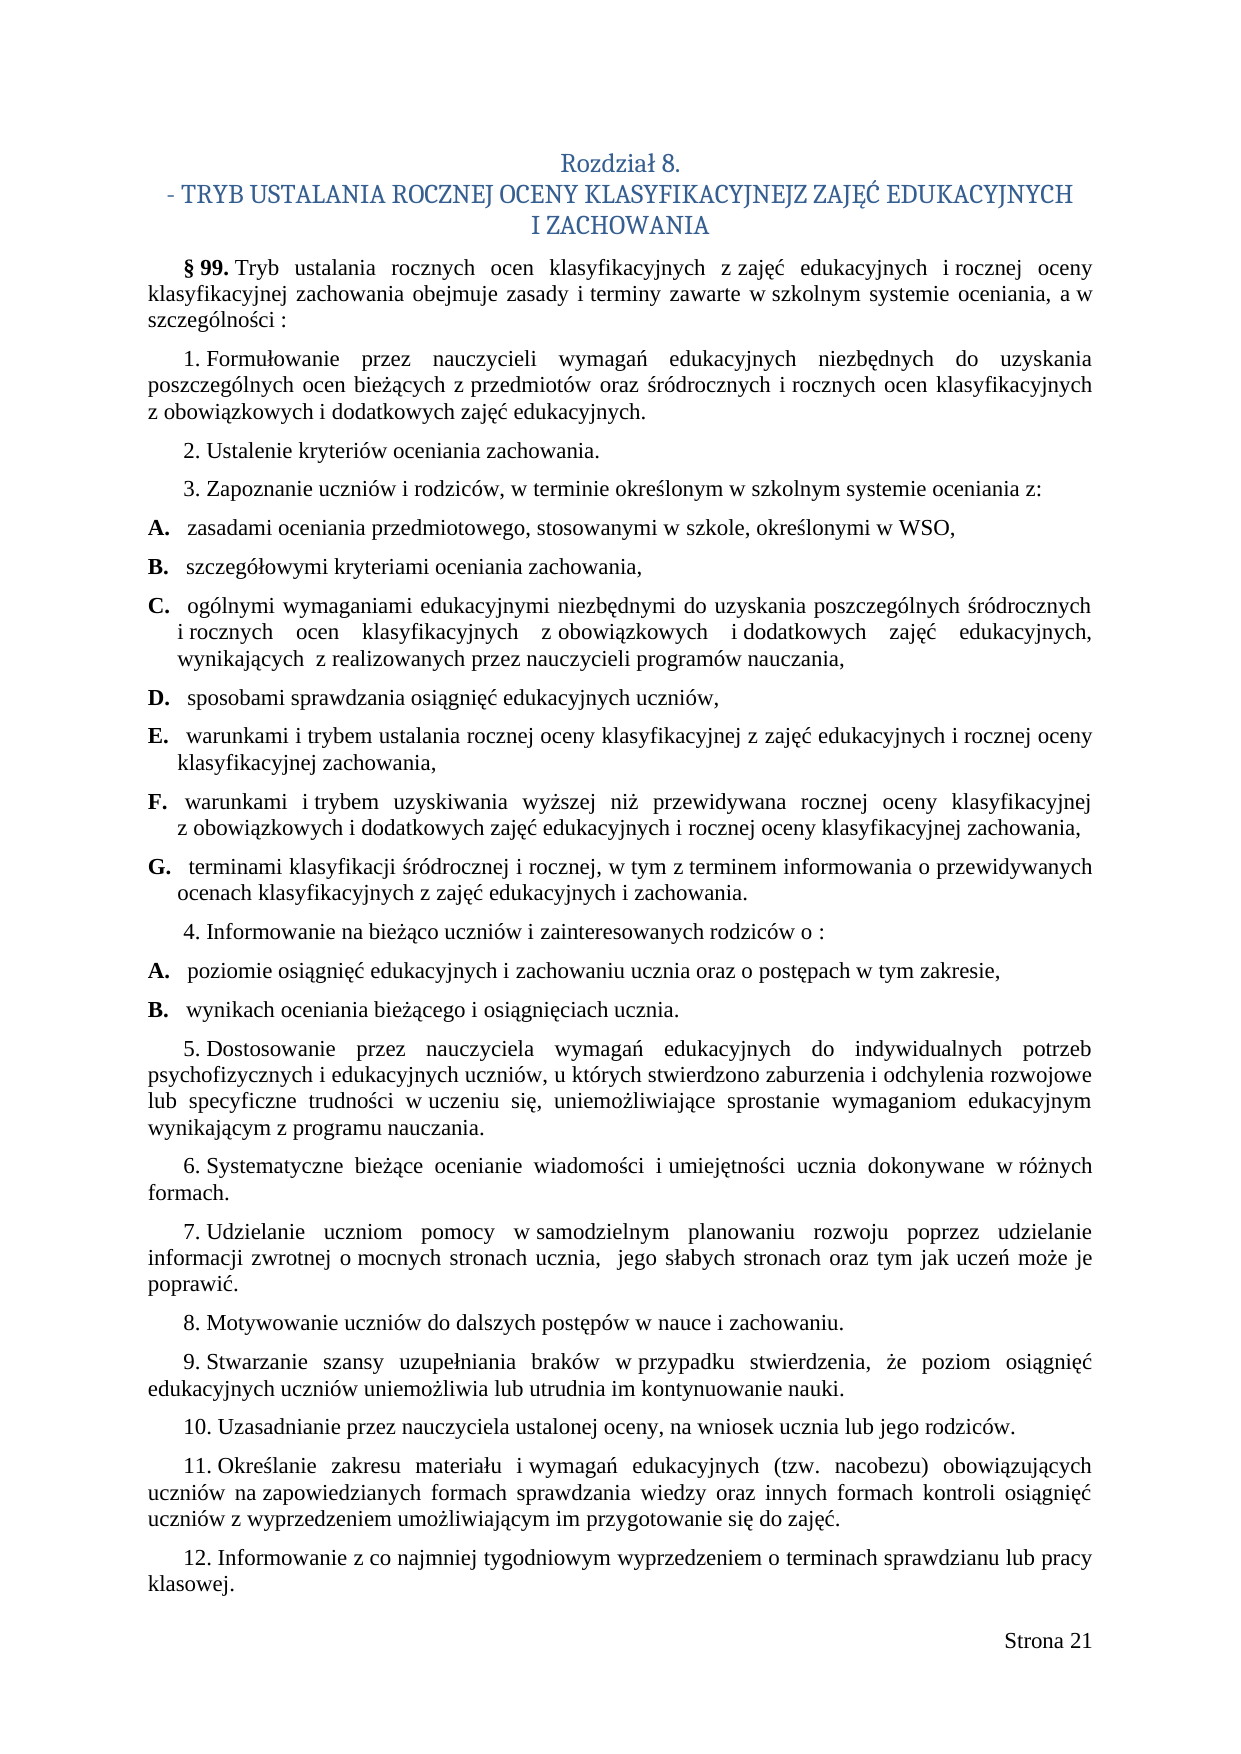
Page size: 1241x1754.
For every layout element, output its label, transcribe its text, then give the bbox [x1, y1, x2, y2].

text 6. Systematyczne bieżące ocenianie wiadomości i umiejętności ucznia dokonywane w różnych formach. [148, 1153, 1093, 1205]
text C. ogólnymi wymaganiami edukacyjnymi niezbędnymi do uzyskania poszczególnych śródrocznych i rocznych ocen klasyfikacyjnych z obowiązkowych i dodatkowych zajęć edukacyjnych, wynikających z realizowanych przez nauczycieli programów nauczania, [148, 592, 1093, 671]
text F. warunkami i trybem uzyskiwania wyższej niż przewidywana rocznej oceny klasyfikacyjnej z obowiązkowych i dodatkowych zajęć edukacyjnych i rocznej oceny klasyfikacyjnej zachowania, [148, 788, 1093, 840]
text 2. Ustalenie kryteriów oceniania zachowania. [148, 437, 1093, 463]
text A. poziomie osiągnięć edukacyjnych i zachowaniu ucznia oraz o postępach w tym zakresie, [148, 957, 1093, 983]
text D. sposobami sprawdzania osiągnięć edukacyjnych uczniów, [148, 684, 1093, 710]
text 7. Udzielanie uczniom pomocy w samodzielnym planowaniu rozwoju poprzez udzielanie informacji zwrotnej o mocnych stronach ucznia, jego słabych stronach oraz tym jak uczeń może je poprawić. [148, 1218, 1093, 1297]
text 11. Określanie zakresu materiału i wymagań edukacyjnych (tzw. nacobezu) obowiązujących uczniów na zapowiedzianych formach sprawdzania wiedzy oraz innych formach kontroli osiągnięć uczniów z wyprzedzeniem umożliwiającym im przygotowanie się do zajęć. [148, 1452, 1093, 1531]
text B. szczegółowymi kryteriami oceniania zachowania, [148, 553, 1093, 579]
text 1. Formułowanie przez nauczycieli wymagań edukacyjnych niezbędnych do uzyskania poszczególnych ocen bieżących z przedmiotów oraz śródrocznych i rocznych ocen klasyfikacyjnych z obowiązkowych i dodatkowych zajęć edukacyjnych. [148, 345, 1093, 424]
text 3. Zapoznanie uczniów i rodziców, w terminie określonym w szkolnym systemie oceniania z: [148, 476, 1093, 502]
subtitle Rozdział 8. - TRYB USTALANIA ROCZNEJ OCENY KLASYFIKACYJNEJZ ZAJĘĆ EDUKACYJNYCH I ZACHOWANIA [148, 148, 1093, 241]
text 5. Dostosowanie przez nauczyciela wymagań edukacyjnych do indywidualnych potrzeb psychofizycznych i edukacyjnych uczniów, u których stwierdzono zaburzenia i odchylenia rozwojowe lub specyficzne trudności w uczeniu się, uniemożliwiające sprostanie wymaganiom edukacyjnym wynikającym z programu nauczania. [148, 1035, 1093, 1140]
text A. zasadami oceniania przedmiotowego, stosowanymi w szkole, określonymi w WSO, [148, 514, 1093, 541]
text 9. Stwarzanie szansy uzupełniania braków w przypadku stwierdzenia, że poziom osiągnięć edukacyjnych uczniów uniemożliwia lub utrudnia im kontynuowanie nauki. [148, 1348, 1093, 1401]
text G. terminami klasyfikacji śródrocznej i rocznej, w tym z terminem informowania o przewidywanych ocenach klasyfikacyjnych z zajęć edukacyjnych i zachowania. [148, 853, 1093, 906]
text 12. Informowanie z co najmniej tygodniowym wyprzedzeniem o terminach sprawdzianu lub pracy klasowej. [148, 1544, 1093, 1597]
text E. warunkami i trybem ustalania rocznej oceny klasyfikacyjnej z zajęć edukacyjnych i rocznej oceny klasyfikacyjnej zachowania, [148, 722, 1093, 775]
text 10. Uzasadnianie przez nauczyciela ustalonej oceny, na wniosek ucznia lub jego rodziców. [148, 1413, 1093, 1440]
text 8. Motywowanie uczniów do dalszych postępów w nauce i zachowaniu. [148, 1309, 1093, 1336]
text § 99. Tryb ustalania rocznych ocen klasyfikacyjnych z zajęć edukacyjnych i rocznej oceny klasyfikacyjnej zachowania obejmuje zasady i terminy zawarte w szkolnym systemie oceniania, a w szczególności : [148, 253, 1093, 333]
text 4. Informowanie na bieżąco uczniów i zainteresowanych rodziców o : [148, 918, 1093, 944]
text B. wynikach oceniania bieżącego i osiągnięciach ucznia. [148, 996, 1093, 1022]
